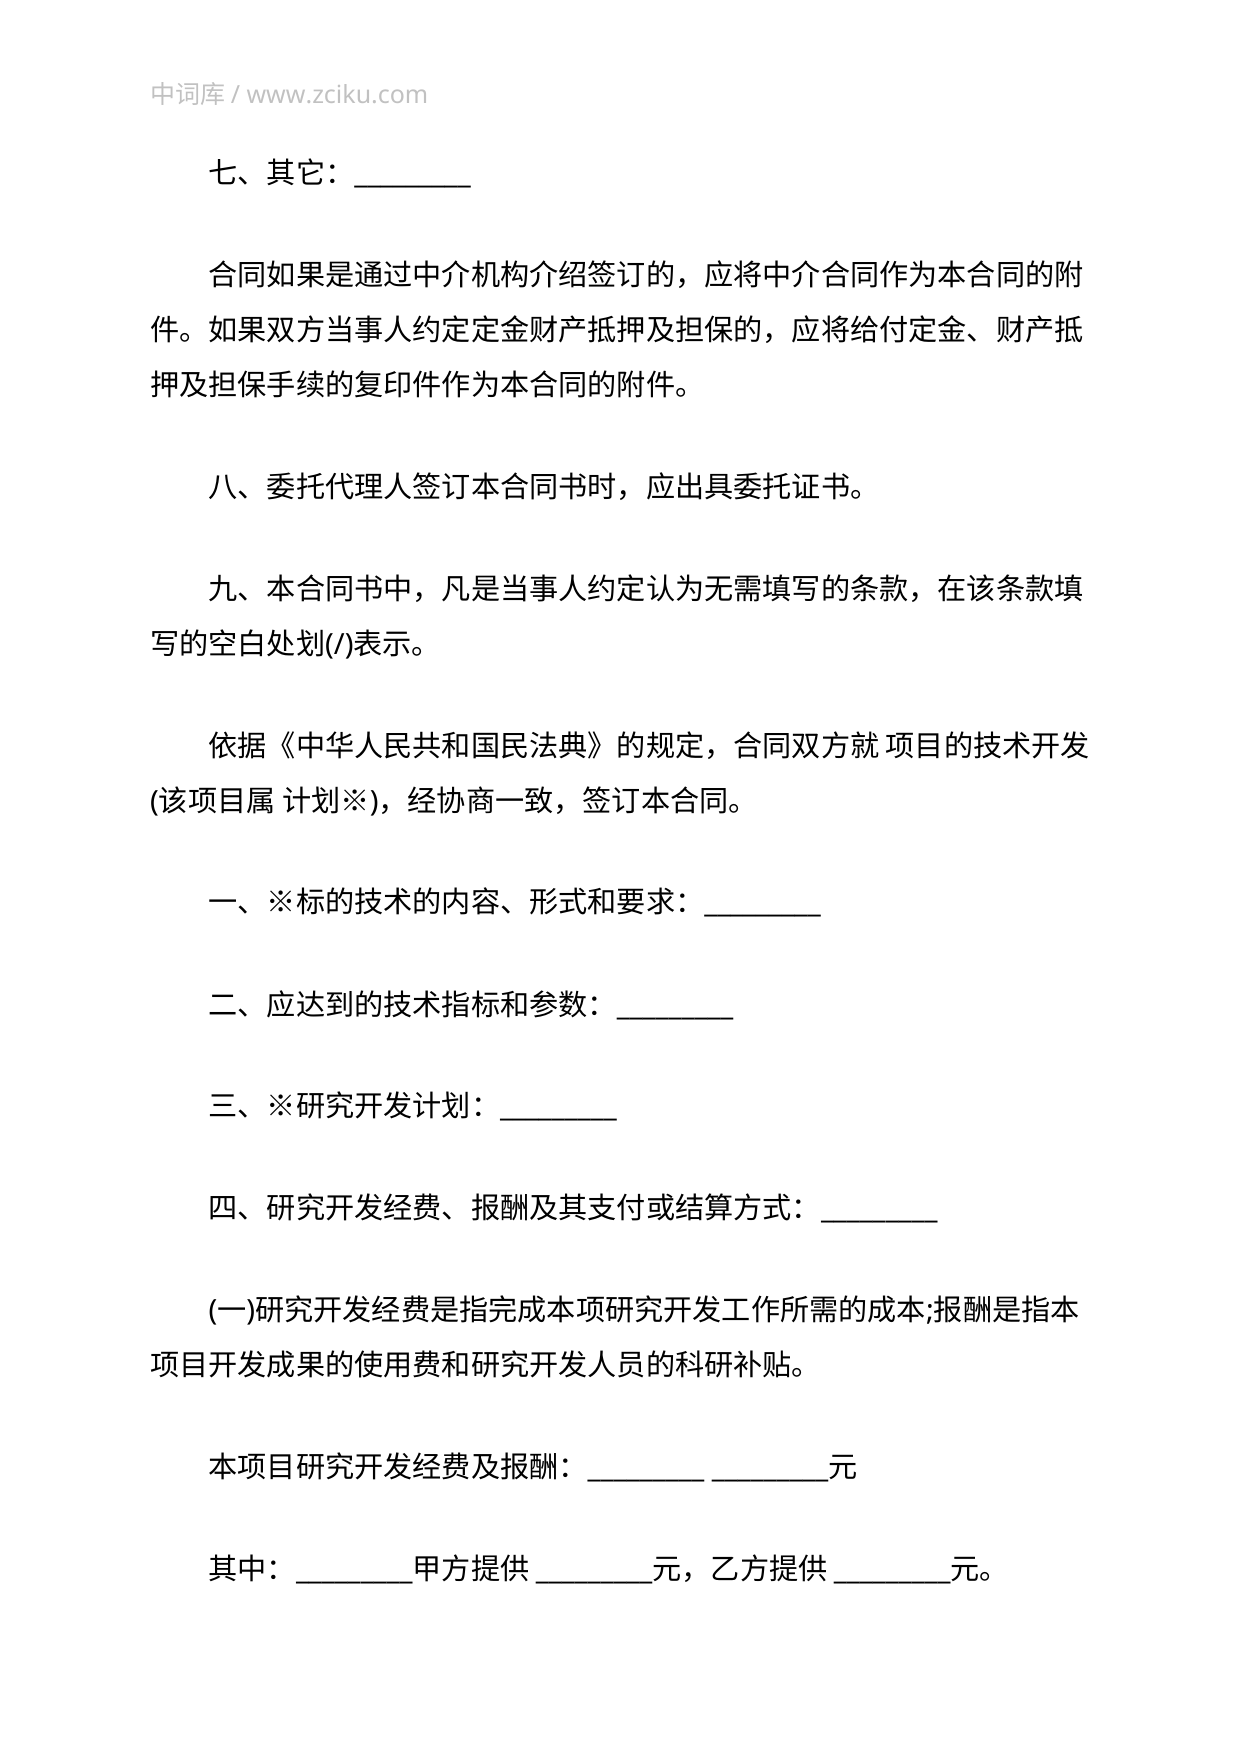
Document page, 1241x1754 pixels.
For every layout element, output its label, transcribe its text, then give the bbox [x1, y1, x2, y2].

text 八、委托代理人签订本合同书时，应出具委托证书。 [150, 463, 1090, 506]
text 一、※标的技术的内容、形式和要求：_________ [150, 879, 1090, 921]
text (一)研究开发经费是指完成本项研究开发工作所需的成本;报酬是指本项目开发成果的使用费和研究开发人员的科研补贴。 [150, 1287, 1090, 1384]
text 本项目研究开发经费及报酬：_________ _________元 [150, 1444, 1090, 1486]
text 七、其它：_________ [150, 150, 1090, 192]
text 九、本合同书中，凡是当事人约定认为无需填写的条款，在该条款填写的空白处划(/)表示。 [150, 565, 1090, 663]
text 二、应达到的技术指标和参数：_________ [150, 981, 1090, 1023]
text 合同如果是通过中介机构介绍签订的，应将中介合同作为本合同的附件。如果双方当事人约定定金财产抵押及担保的，应将给付定金、财产抵押及担保手续的复印件作为本合同的附件。 [150, 252, 1090, 404]
text 其中：_________甲方提供 _________元，乙方提供 _________元。 [150, 1546, 1090, 1588]
text 四、研究开发经费、报酬及其支付或结算方式：_________ [150, 1185, 1090, 1227]
text 三、※研究开发计划：_________ [150, 1083, 1090, 1125]
text 依据《中华人民共和国民法典》的规定，合同双方就 项目的技术开发(该项目属 计划※)，经协商一致，签订本合同。 [150, 722, 1090, 819]
